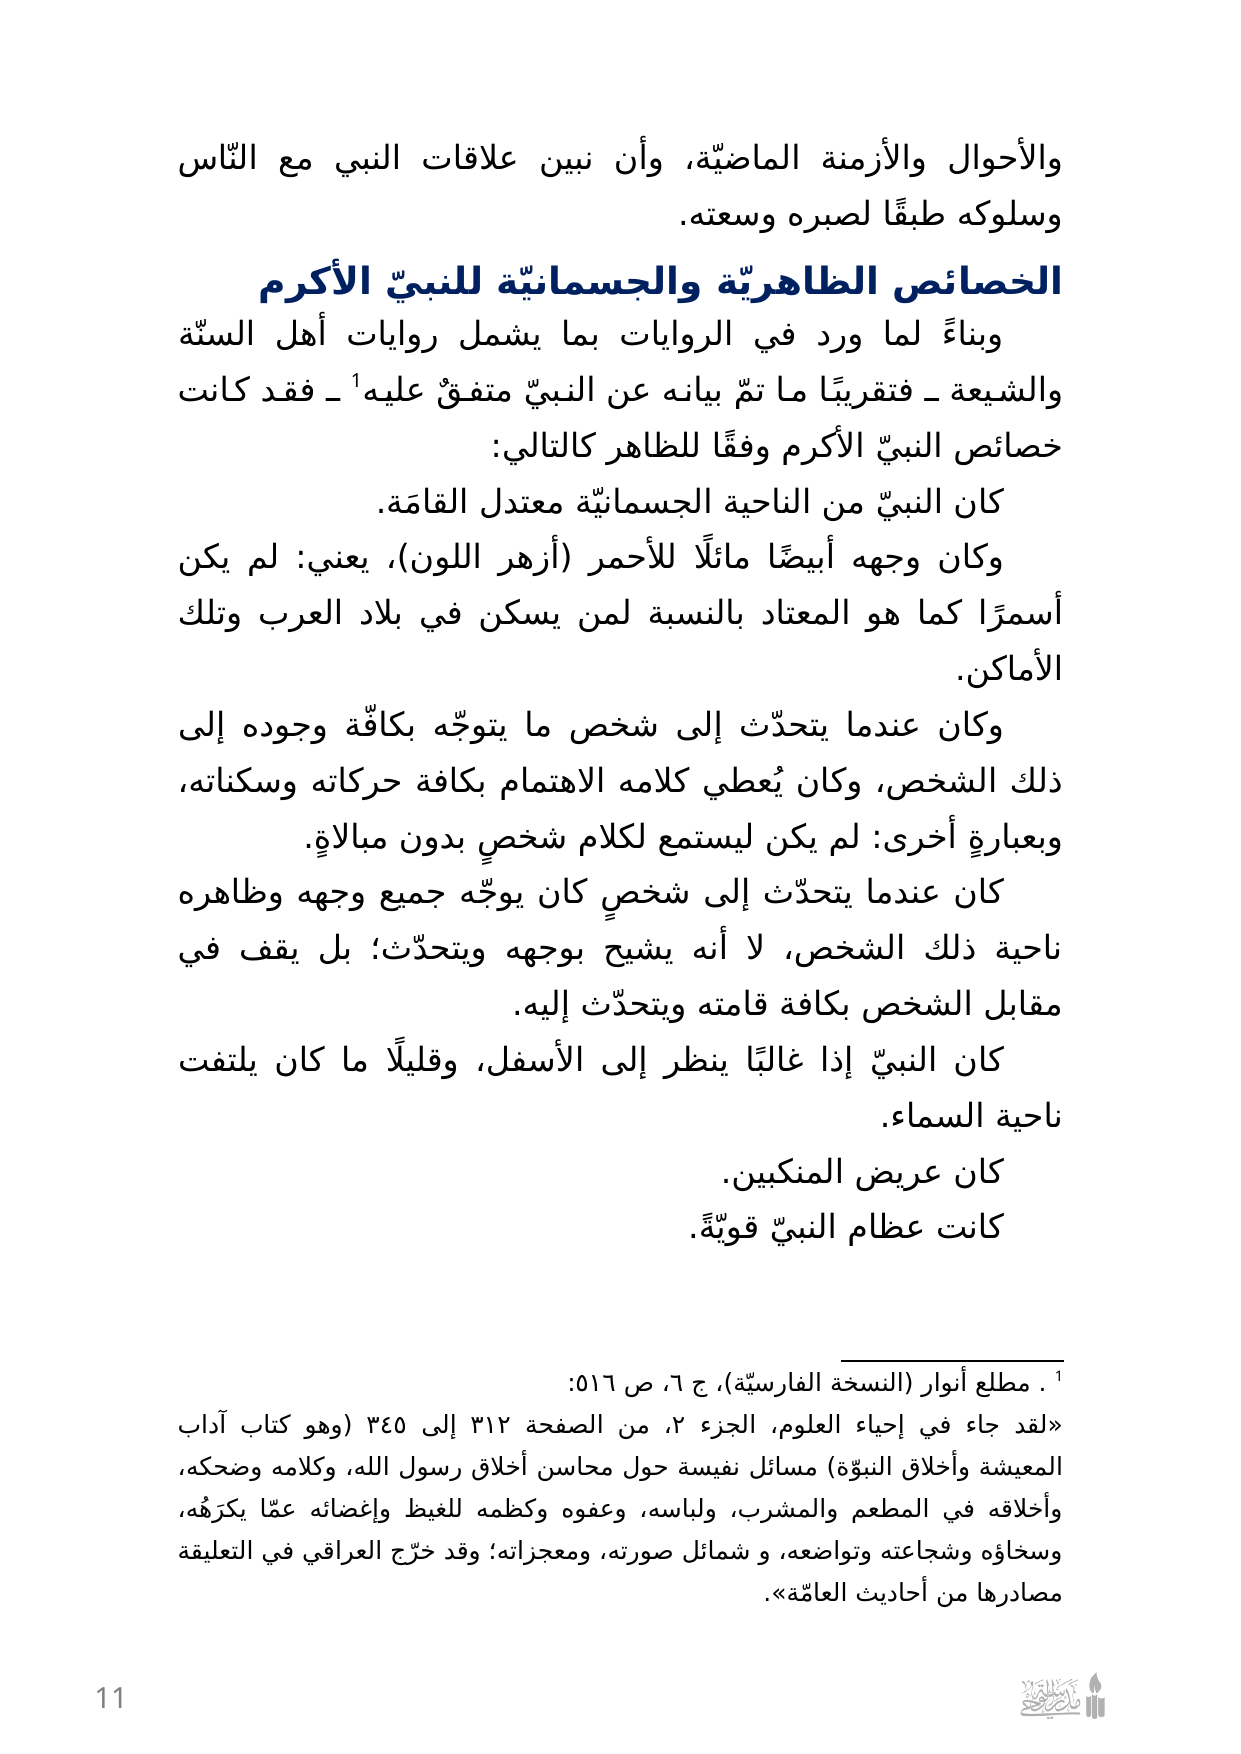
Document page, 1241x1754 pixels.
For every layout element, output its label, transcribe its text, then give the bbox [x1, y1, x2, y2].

text كانت عظام النبيّ قويّةً. [177, 1206, 1063, 1261]
title الخصائص الظاهريّة والجسمانيّة للنبيّ الأكرم [177, 260, 1063, 304]
text وكان وجهه أبيضًا مائلًا للأحمر (أزهر اللون)، يعني: لم يكن أسمرًا كما هو المعتاد بالنسبة لمن يسكن في بلاد العرب وتلك الأماكن. [177, 536, 1063, 703]
text كان عريض المنكبين. [177, 1150, 1063, 1206]
text كان النبيّ إذا غالبًا ينظر إلى الأسفل، وقليلًا ما كان يلتفت ناحية السماء. [177, 1038, 1063, 1150]
text وكان عندما يتحدّث إلى شخص ما يتوجّه بكافّة وجوده إلى ذلك الشخص، وكان يُعطي كلامه الاهتمام بكافة حركاته وسكناته، وبعبارةٍ أخرى: لم يكن ليستمع لكلام شخصٍ بدون مبالاةٍ. [177, 703, 1063, 871]
text كان النبيّ من الناحية الجسمانيّة معتدل القامَة. [177, 480, 1063, 536]
text وبناءً لما ورد في الروايات بما يشمل روايات أهل السنّة والشيعة ـ فتقريبًا ما تمّ بيانه عن النبيّ متفقٌ عليه ـ فقد كانت خصائص النبيّ الأكرم وفقًا للظاهر كالتالي: [177, 312, 1063, 480]
text كان عندما يتحدّث إلى شخصٍ كان يوجّه جميع وجهه وظاهره ناحية ذلك الشخص، لا أنه يشيح بوجهه ويتحدّث؛ بل يقف في مقابل الشخص بكافة قامته ويتحدّث إليه. [177, 871, 1063, 1038]
picture [1020, 1672, 1105, 1719]
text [177, 136, 1063, 247]
